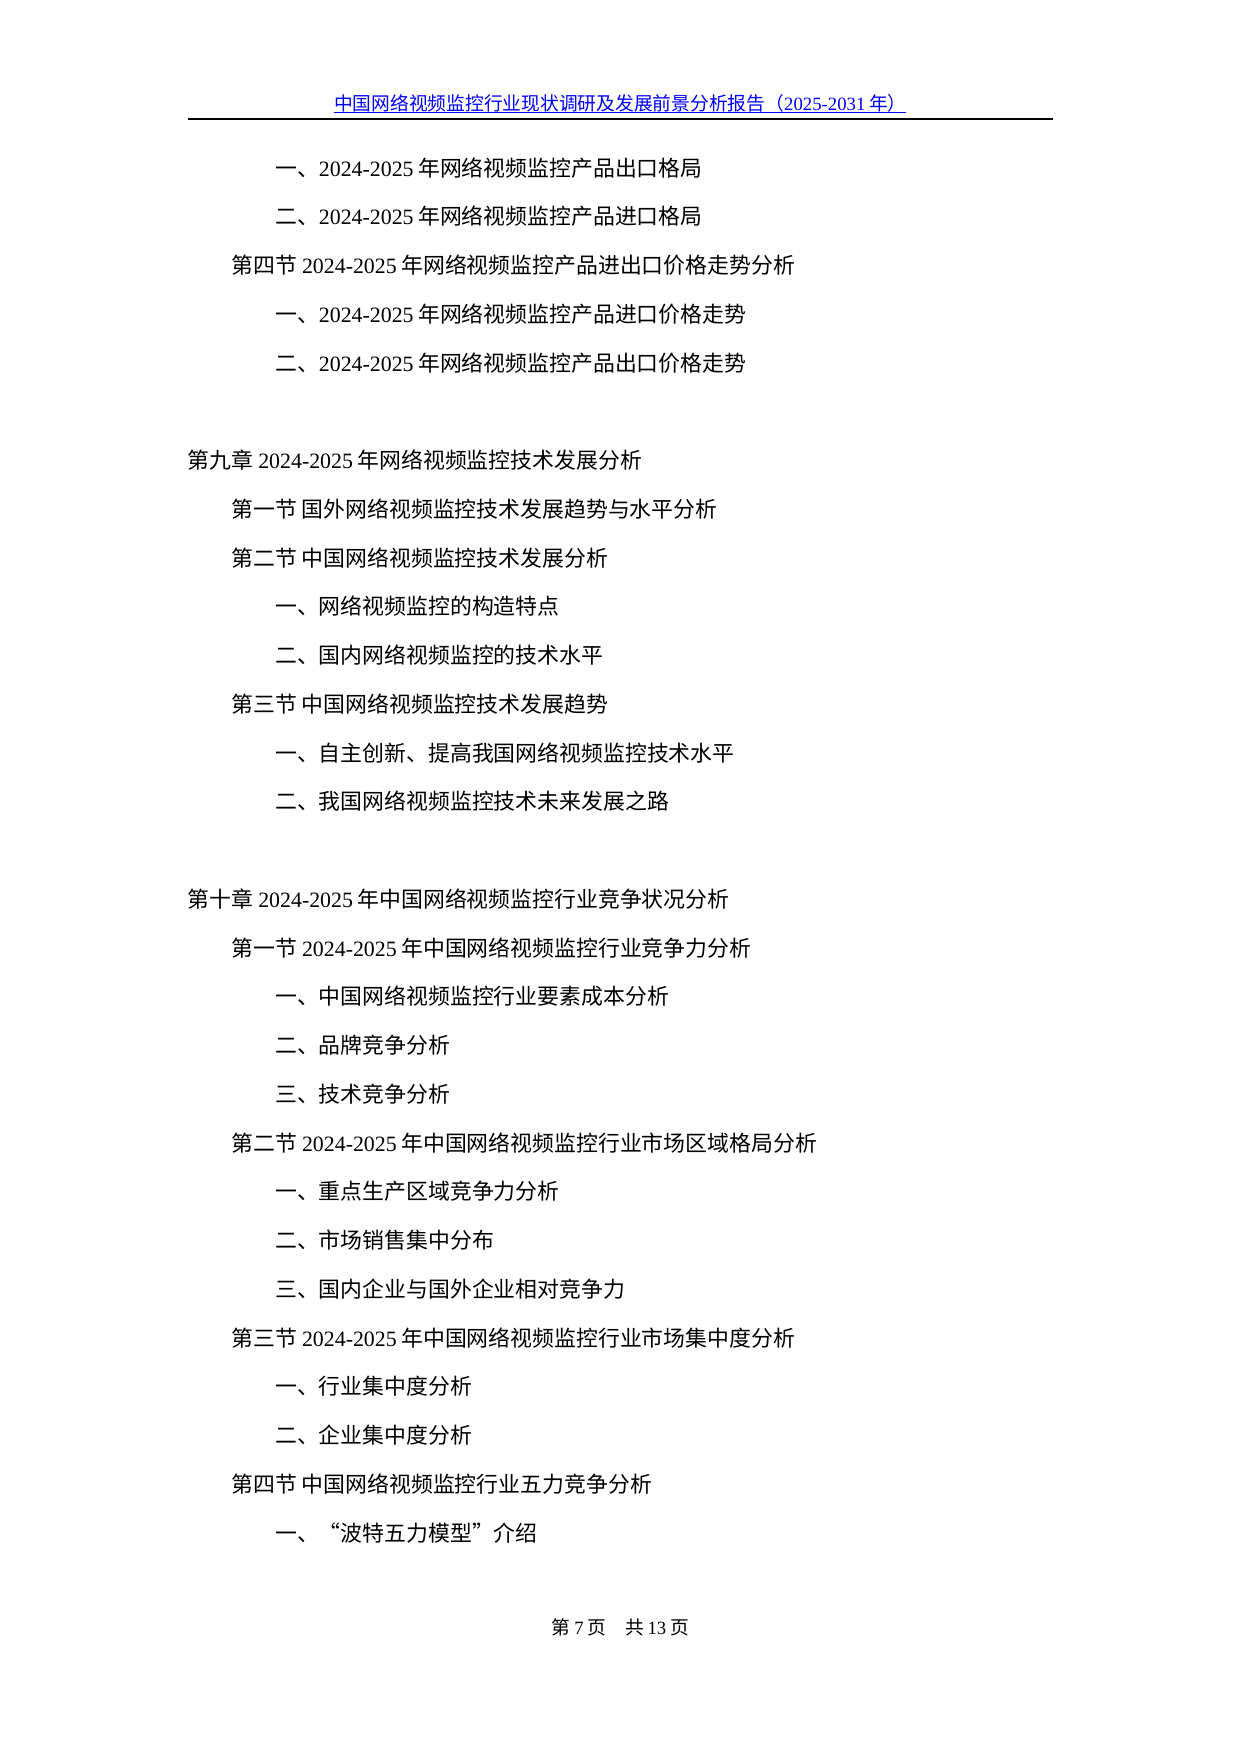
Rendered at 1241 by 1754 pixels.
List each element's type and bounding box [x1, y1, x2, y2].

text [187, 150, 1053, 1548]
